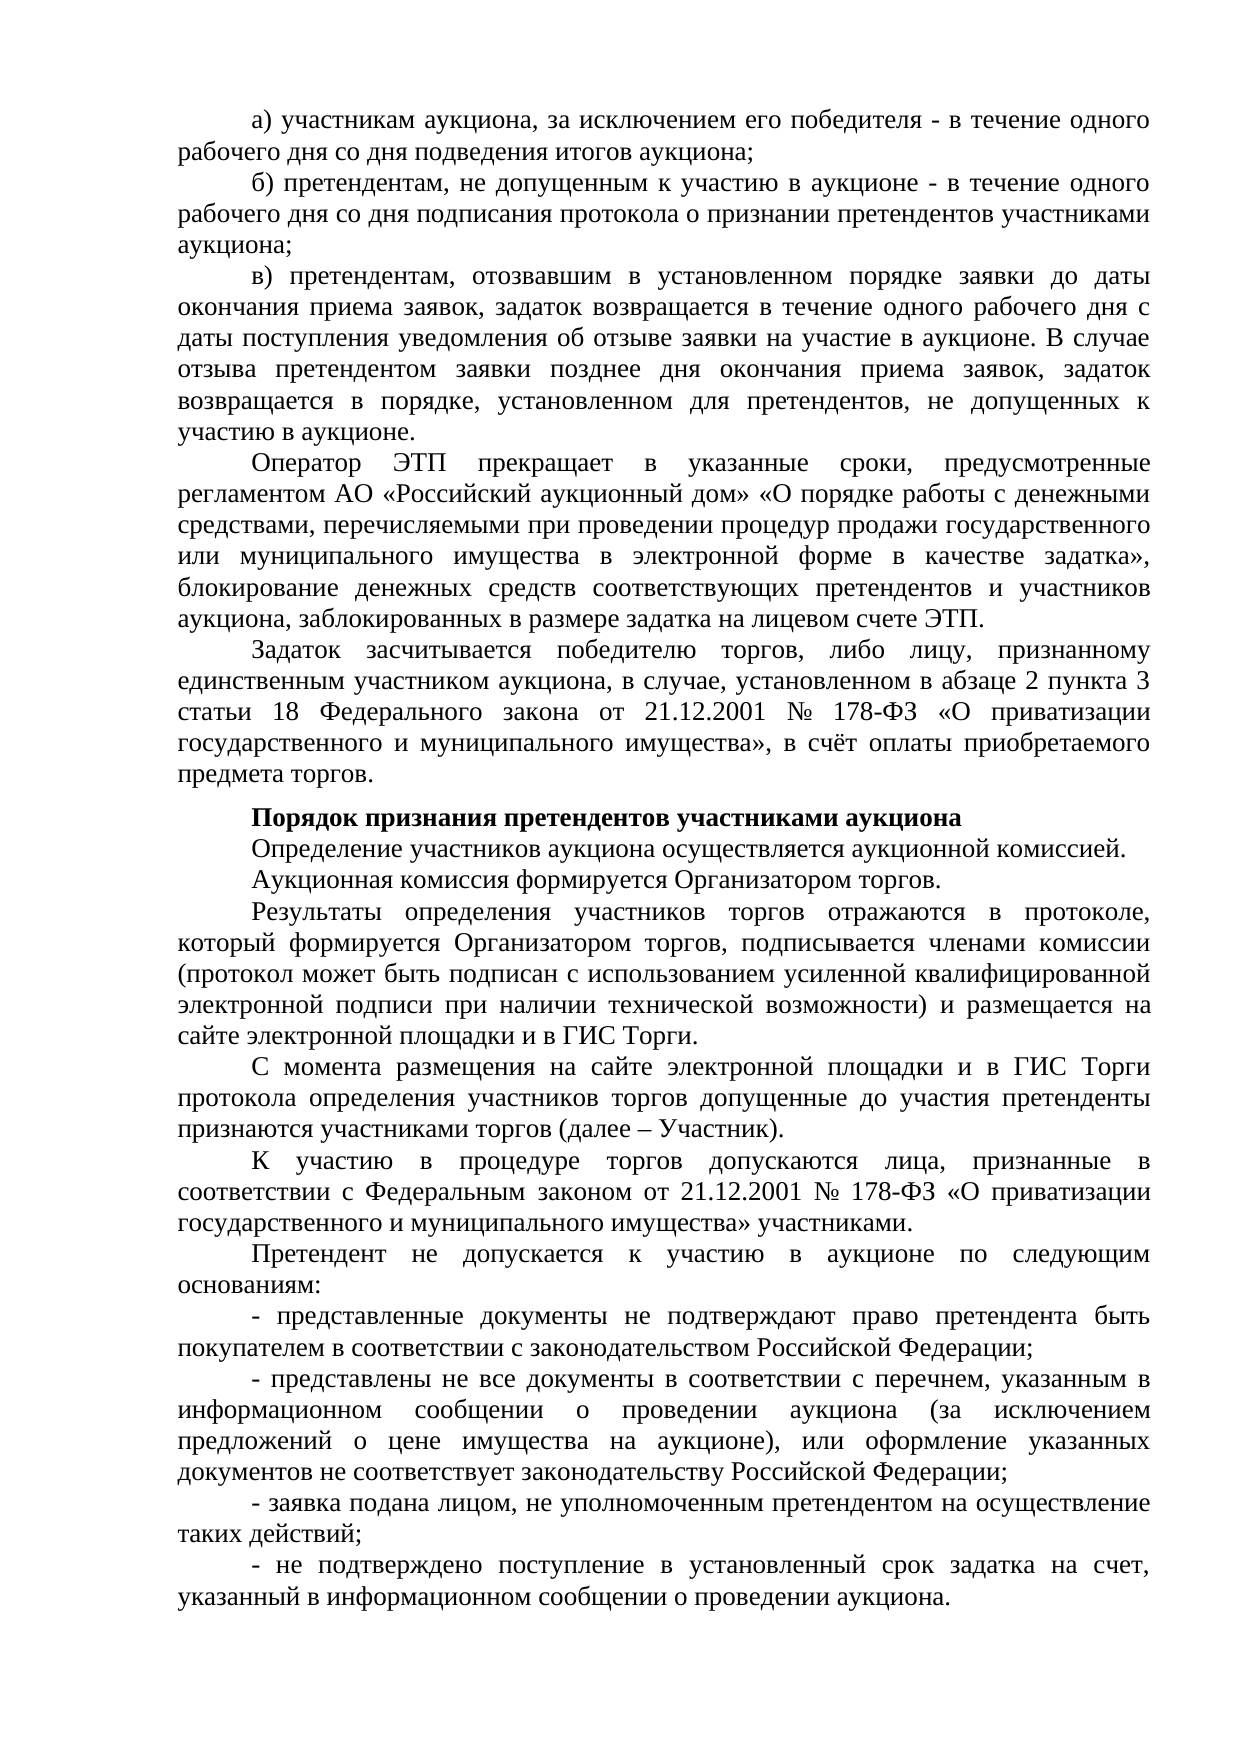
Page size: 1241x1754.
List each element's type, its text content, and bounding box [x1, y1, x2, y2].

text а) участникам аукциона, за исключением его победителя - в течение одного рабочего дня со дня подведения итогов аукциона; [177, 103, 1152, 166]
text Претендент не допускается к участию в аукционе по следующим основаниям: [177, 1237, 1152, 1299]
text - представлены не все документы в соответствии с перечнем, указанным в информационном сообщении о проведении аукциона (за исключением предложений о цене имущества на аукционе), или оформление указанных документов не соответствует законодательству Российской Федерации; [177, 1362, 1152, 1486]
text в) претендентам, отозвавшим в установленном порядке заявки до даты окончания приема заявок, задаток возвращается в течение одного рабочего дня с даты поступления уведомления об отзыве заявки на участие в аукционе. В случае отзыва претендентом заявки позднее дня окончания приема заявок, задаток возвращается в порядке, установленном для претендентов, не допущенных к участию в аукционе. [177, 259, 1152, 446]
text - не подтверждено поступление в установленный срок задатка на счет, указанный в информационном сообщении о проведении аукциона. [177, 1549, 1152, 1611]
text К участию в процедуре торгов допускаются лица, признанные в соответствии с Федеральным законом от 21.12.2001 № 178-ФЗ «О приватизации государственного и муниципального имущества» участниками. [177, 1144, 1152, 1237]
text - представленные документы не подтверждают право претендента быть покупателем в соответствии с законодательством Российской Федерации; [177, 1299, 1152, 1362]
text С момента размещения на сайте электронной площадки и в ГИС Торги протокола определения участников торгов допущенные до участия претенденты признаются участниками торгов (далее – Участник). [177, 1050, 1152, 1144]
text б) претендентам, не допущенным к участию в аукционе - в течение одного рабочего дня со дня подписания протокола о признании претендентов участниками аукциона; [177, 166, 1152, 259]
text Оператор ЭТП прекращает в указанные сроки, предусмотренные регламентом АО «Российский аукционный дом» «О порядке работы с денежными средствами, перечисляемыми при проведении процедур продажи государственного или муниципального имущества в электронной форме в качестве задатка», блокирование денежных средств соответствующих претендентов и участников аукциона, заблокированных в размере задатка на лицевом счете ЭТП. [177, 446, 1152, 633]
text Порядок признания претендентов участниками аукциона [177, 801, 1152, 832]
text Результаты определения участников торгов отражаются в протоколе, который формируется Организатором торгов, подписывается членами комиссии (протокол может быть подписан с использованием усиленной квалифицированной электронной подписи при наличии технической возможности) и размещается на сайте электронной площадки и в ГИС Торги. [177, 894, 1152, 1050]
text Аукционная комиссия формируется Организатором торгов. [177, 863, 1152, 894]
text Определение участников аукциона осуществляется аукционной комиссией. [177, 832, 1152, 863]
text - заявка подана лицом, не уполномоченным претендентом на осуществление таких действий; [177, 1486, 1152, 1549]
text Задаток засчитывается победителю торгов, либо лицу, признанному единственным участником аукциона, в случае, установленном в абзаце 2 пункта 3 статьи 18 Федерального закона от 21.12.2001 № 178-ФЗ «О приватизации государственного и муниципального имущества», в счёт оплаты приобретаемого предмета торгов. [177, 633, 1152, 789]
